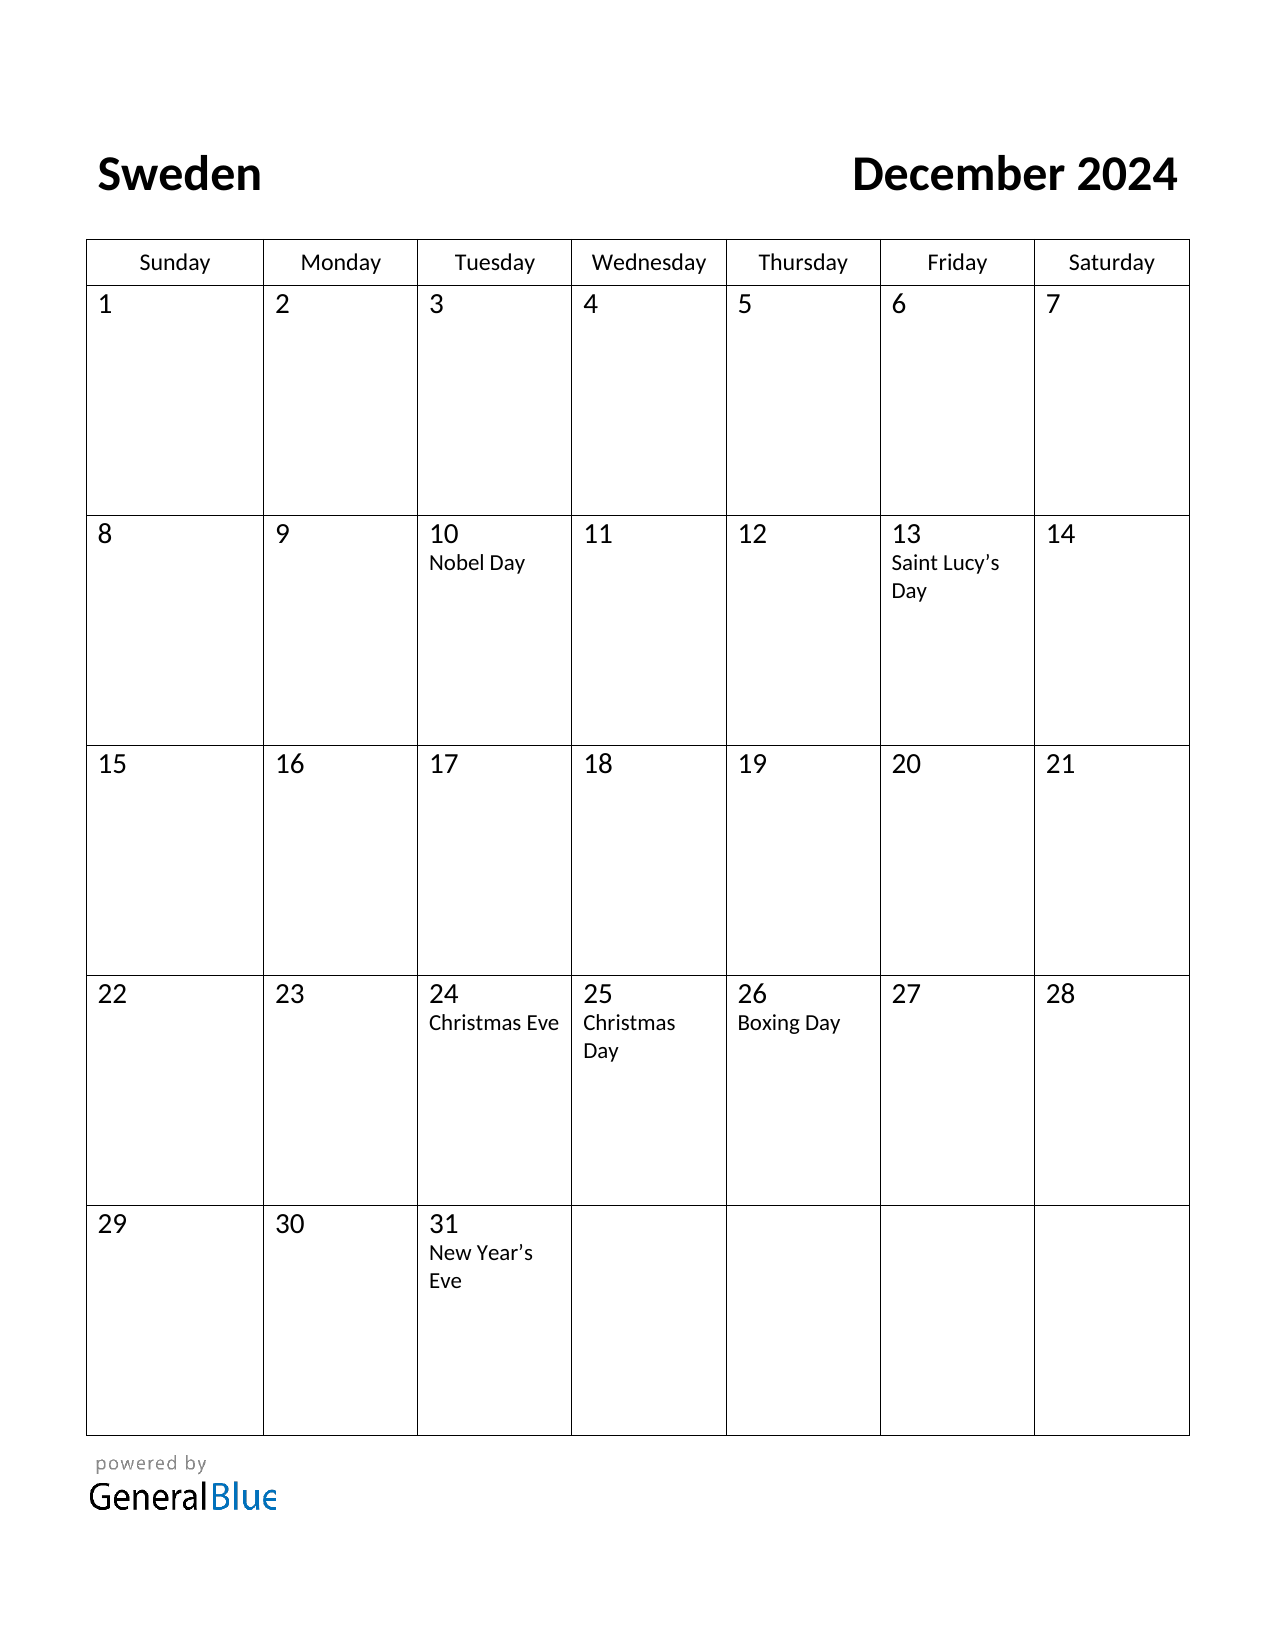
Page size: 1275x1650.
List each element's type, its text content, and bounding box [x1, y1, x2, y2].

table_header Sweden [86, 105, 572, 239]
table_cell [881, 1008, 1034, 1204]
table_cell Tuesday [418, 240, 571, 284]
table_cell 22 [87, 976, 263, 1008]
table_cell 27 [881, 976, 1034, 1008]
table_cell 2 [264, 286, 417, 318]
table_cell 14 [1035, 516, 1189, 548]
table_cell 18 [572, 746, 726, 778]
table_cell 29 [87, 1206, 263, 1238]
table_cell 25 [572, 976, 726, 1008]
table_cell [1035, 1206, 1189, 1238]
table_cell [1035, 1238, 1189, 1434]
table_cell [418, 318, 571, 514]
table_cell [572, 548, 726, 744]
table_header December 2024 [572, 105, 1189, 239]
table_cell [727, 1206, 880, 1238]
table_cell Sunday [87, 240, 263, 284]
table_cell Friday [881, 240, 1034, 284]
table_cell [264, 778, 417, 974]
table_cell 28 [1035, 976, 1189, 1008]
table_cell 15 [87, 746, 263, 778]
table_cell [264, 1008, 417, 1204]
table_cell [264, 1238, 417, 1434]
table_cell Boxing Day [727, 1008, 880, 1204]
table_cell [881, 778, 1034, 974]
table_cell [1035, 318, 1189, 514]
table_cell Wednesday [572, 240, 726, 284]
table_cell 4 [572, 286, 726, 318]
table_cell [86, 1436, 1189, 1534]
table_cell [87, 548, 263, 744]
table_cell [881, 1206, 1034, 1238]
table_cell [727, 548, 880, 744]
table_cell 26 [727, 976, 880, 1008]
table_cell Saint Lucy’s Day [881, 548, 1034, 744]
table_cell 20 [881, 746, 1034, 778]
table_cell New Year’s Eve [418, 1238, 571, 1434]
table_cell 13 [881, 516, 1034, 548]
table_cell 17 [418, 746, 571, 778]
table_cell 5 [727, 286, 880, 318]
table_cell [572, 1206, 726, 1238]
table_cell [418, 778, 571, 974]
table_cell Saturday [1035, 240, 1189, 284]
table_cell [264, 318, 417, 514]
table_cell 23 [264, 976, 417, 1008]
table_cell 12 [727, 516, 880, 548]
table_cell [881, 1238, 1034, 1434]
table_cell 31 [418, 1206, 571, 1238]
table_cell [1035, 548, 1189, 744]
table_cell Thursday [727, 240, 880, 284]
table_cell 19 [727, 746, 880, 778]
table_cell 16 [264, 746, 417, 778]
table_cell [727, 318, 880, 514]
table_cell 11 [572, 516, 726, 548]
picture [88, 1452, 276, 1515]
table_cell 10 [418, 516, 571, 548]
table_cell [572, 318, 726, 514]
table_cell [572, 1238, 726, 1434]
table_cell [87, 318, 263, 514]
table_cell Christmas Day [572, 1008, 726, 1204]
table_cell Christmas Eve [418, 1008, 571, 1204]
table_cell [1035, 778, 1189, 974]
table_cell 9 [264, 516, 417, 548]
table_cell 1 [87, 286, 263, 318]
table_cell [264, 548, 417, 744]
table_cell [87, 778, 263, 974]
table_cell 30 [264, 1206, 417, 1238]
table_cell 8 [87, 516, 263, 548]
table_cell [727, 778, 880, 974]
table_cell [87, 1008, 263, 1204]
table_cell [1035, 1008, 1189, 1204]
table_cell 6 [881, 286, 1034, 318]
table_cell Monday [264, 240, 417, 284]
table_cell [727, 1238, 880, 1434]
table_cell 3 [418, 286, 571, 318]
table_cell Nobel Day [418, 548, 571, 744]
table_cell [87, 1238, 263, 1434]
table_cell 7 [1035, 286, 1189, 318]
table_cell 24 [418, 976, 571, 1008]
table_cell [881, 318, 1034, 514]
table_cell 21 [1035, 746, 1189, 778]
table_cell [572, 778, 726, 974]
